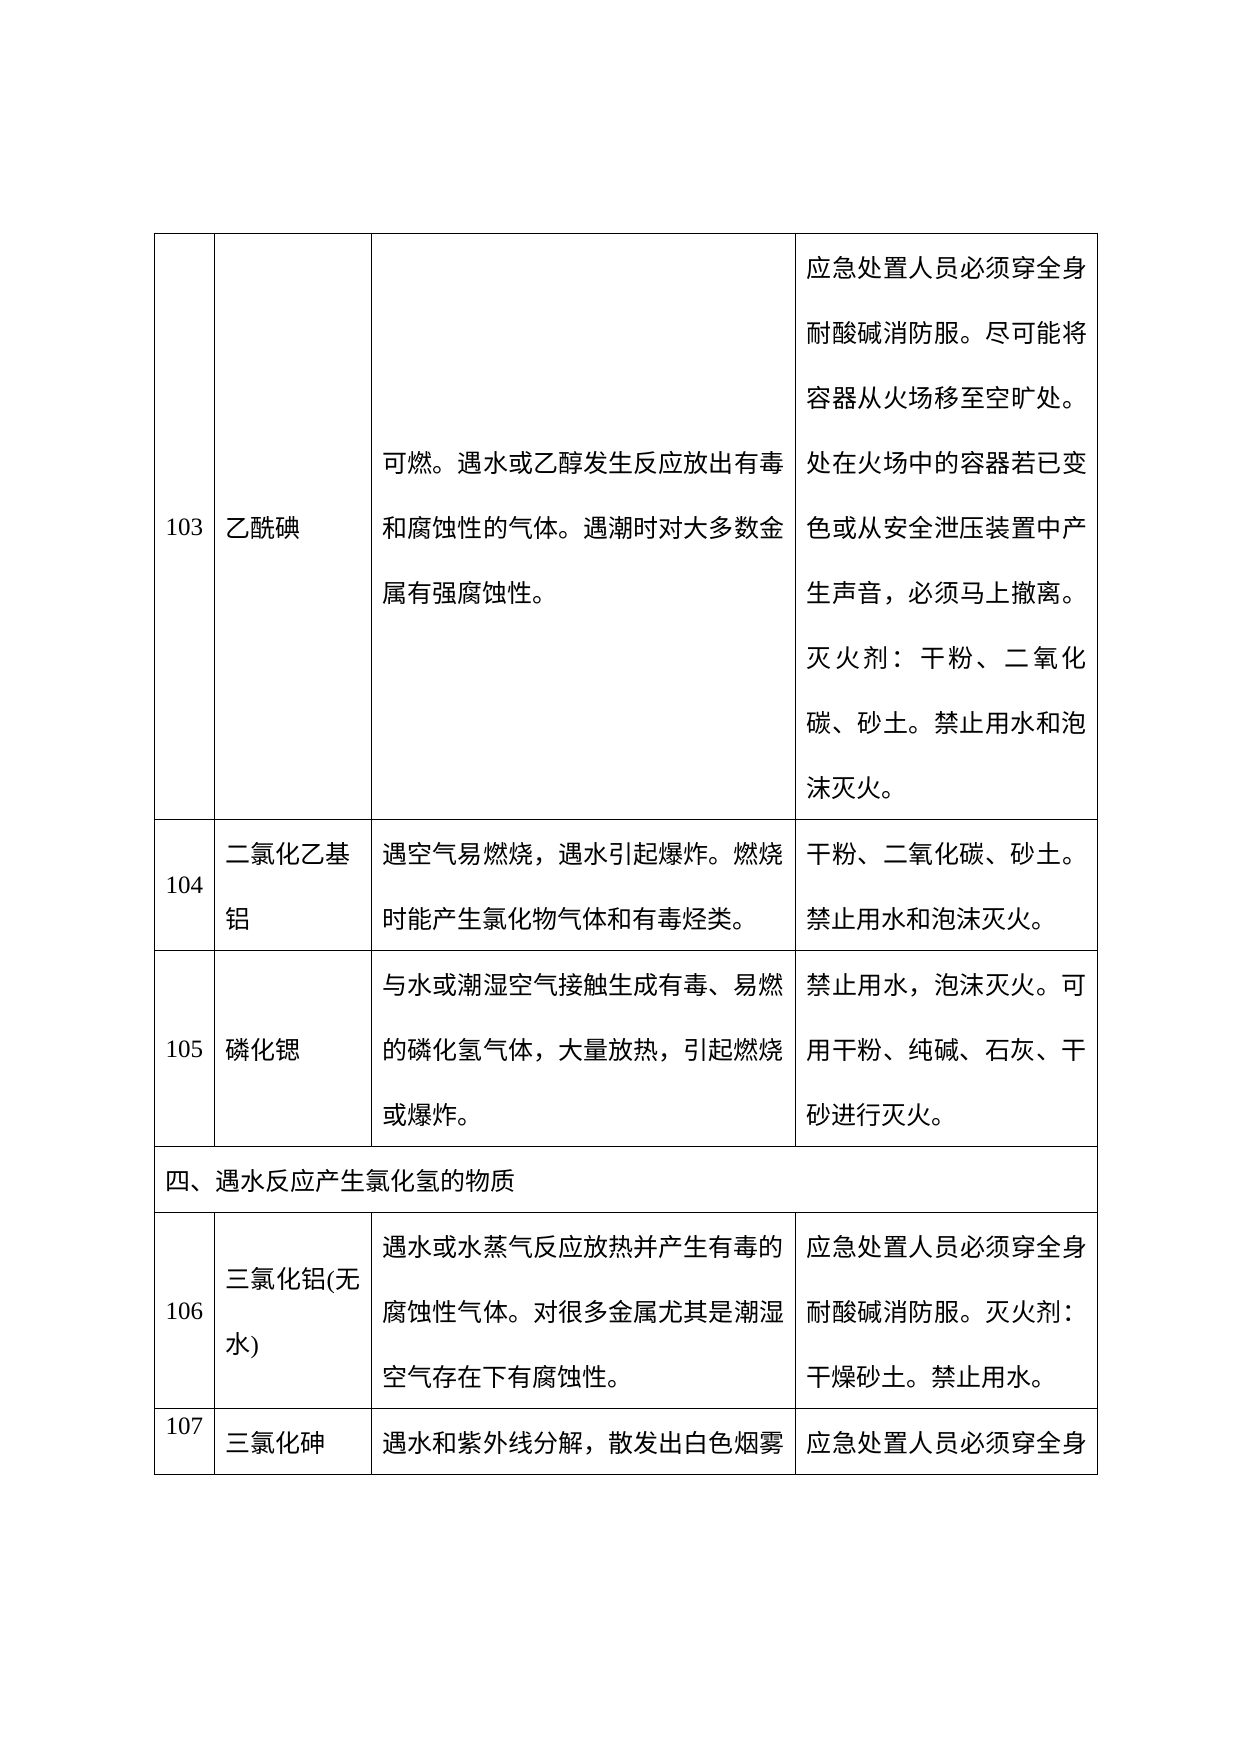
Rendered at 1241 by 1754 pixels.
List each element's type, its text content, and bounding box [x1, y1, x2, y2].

table_cell 干粉、二氧化碳、砂土。禁止用水和泡沫灭火。 [796, 820, 1097, 950]
table_cell 103 [155, 234, 214, 819]
table_cell 二氯化乙基铝 [215, 820, 371, 950]
table_cell 与水或潮湿空气接触生成有毒、易燃的磷化氢气体，大量放热，引起燃烧或爆炸。 [372, 951, 795, 1146]
table_cell 应急处置人员必须穿全身耐酸碱消防服。尽可能将容器从火场移至空旷处。处在火场中的容器若已变色或从安全泄压装置中产生声音，必须马上撤离。灭火剂：干粉、二氧化碳、砂土。禁止用水和泡沫灭火。 [796, 234, 1097, 819]
table_cell 乙酰碘 [215, 234, 371, 819]
table_cell 禁止用水，泡沫灭火。可用干粉、纯碱、石灰、干砂进行灭火。 [796, 951, 1097, 1146]
table_cell 遇空气易燃烧，遇水引起爆炸。燃烧时能产生氯化物气体和有毒烃类。 [372, 820, 795, 950]
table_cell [796, 1409, 1097, 1474]
table_cell 三氯化砷 [215, 1409, 371, 1474]
table_cell 105 [155, 951, 214, 1146]
table_cell 可燃。遇水或乙醇发生反应放出有毒和腐蚀性的气体。遇潮时对大多数金属有强腐蚀性。 [372, 234, 795, 819]
table_cell 104 [155, 820, 214, 950]
table_cell 应急处置人员必须穿全身耐酸碱消防服。灭火剂：干燥砂土。禁止用水。 [796, 1213, 1097, 1408]
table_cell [372, 1409, 795, 1474]
table_cell 遇水或水蒸气反应放热并产生有毒的腐蚀性气体。对很多金属尤其是潮湿空气存在下有腐蚀性。 [372, 1213, 795, 1408]
table_cell 107 [155, 1409, 214, 1474]
table_cell 磷化锶 [215, 951, 371, 1146]
table_cell 106 [155, 1213, 214, 1408]
table_cell 三氯化铝(无水) [215, 1213, 371, 1408]
table_cell 四、遇水反应产生氯化氢的物质 [155, 1147, 1097, 1212]
